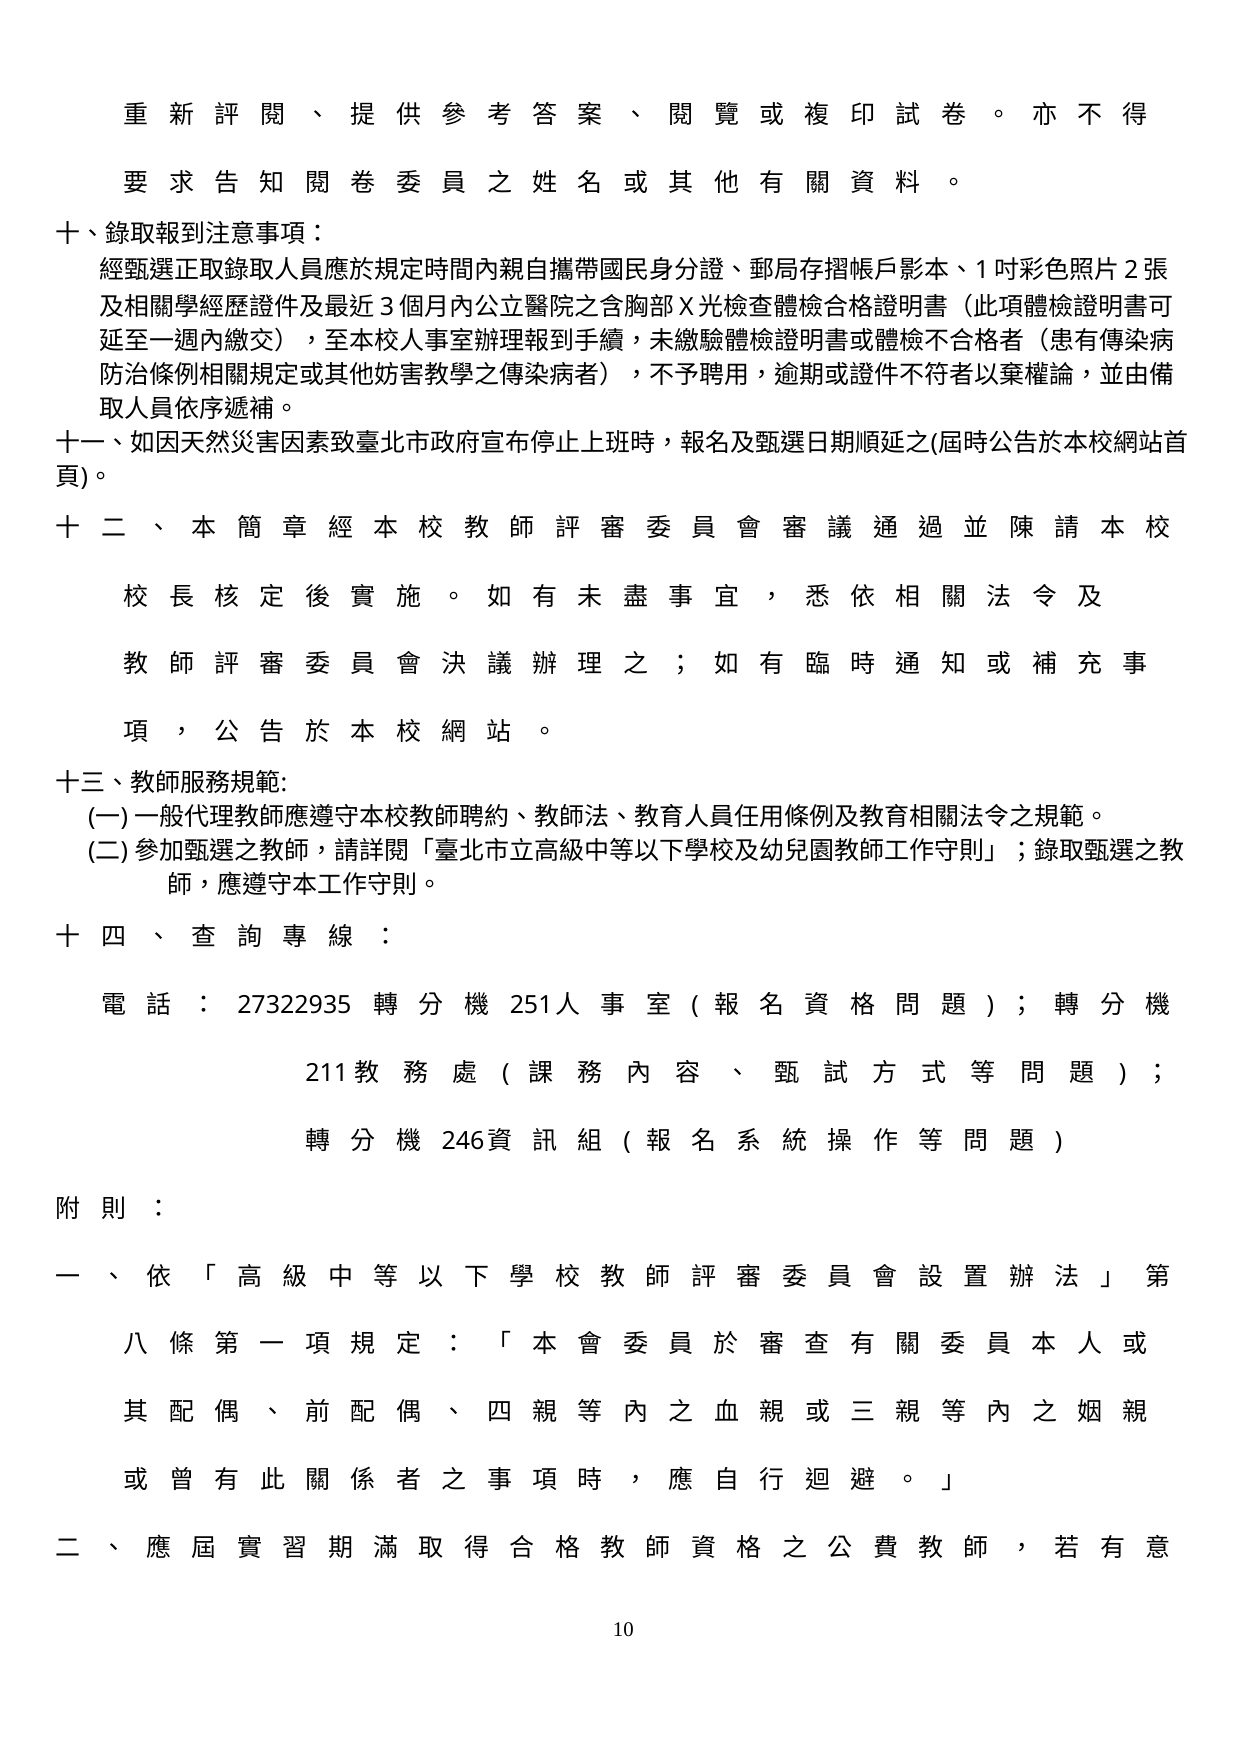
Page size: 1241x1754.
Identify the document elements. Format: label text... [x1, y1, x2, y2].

text 十二、本簡章經本校教師評審委員會審議通過並陳請本校校長核定後實施。如有未盡事宜，悉依相關法令及 教師評審委員會決議辦理之；如有臨時通知或補充事項，公告於本校網站。 [55, 493, 1191, 764]
text 十四、查詢專線： [55, 901, 1191, 968]
text 一、依「高級中等以下學校教師評審委員會設置辦法」第八條第一項規定：「本會委員於審查有關委員本人或其配偶、前配偶、四親等內之血親或三親等內之姻親或曾有此關係者之事項時，應自行迴避。」 [55, 1240, 1191, 1512]
text 十三、教師服務規範: [55, 764, 1191, 798]
text (一) 一般代理教師應遵守本校教師聘約、教師法、教育人員任用條例及教育相關法令之規範。 [55, 798, 1191, 832]
text 十一、如因天然災害因素致臺北市政府宣布停止上班時，報名及甄選日期順延之(屆時公告於本校網站首頁)。 [55, 424, 1191, 493]
text 附則： [55, 1172, 1191, 1240]
text 十、錄取報到注意事項： [55, 216, 1191, 250]
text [54, 80, 1191, 216]
text (二) 參加甄選之教師，請詳閱「臺北市立高級中等以下學校及幼兒園教師工作守則」；錄取甄選之教師，應遵守本工作守則。 [55, 832, 1191, 901]
text 電話：27322935轉分機251人事室(報名資格問題)；轉分機211教務處(課務內容、甄試方式等問題)； 轉分機246資訊組(報名系統操作等問題) [55, 968, 1191, 1172]
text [55, 1512, 1191, 1580]
text 經甄選正取錄取人員應於規定時間內親自攜帶國民身分證、郵局存摺帳戶影本、1吋彩色照片2張及相關學經歷證件及最近3個月內公立醫院之含胸部X光檢查體檢合格證明書（此項體檢證明書可延至一週內繳交），至本校人事室辦理報到手續，未繳驗體檢證明書或體檢不合格者（患有傳染病防治條例相關規定或其他妨害教學之傳染病者），不予聘用，逾期或證件不符者以棄權論，並由備取人員依序遞補。 [99, 250, 1191, 424]
